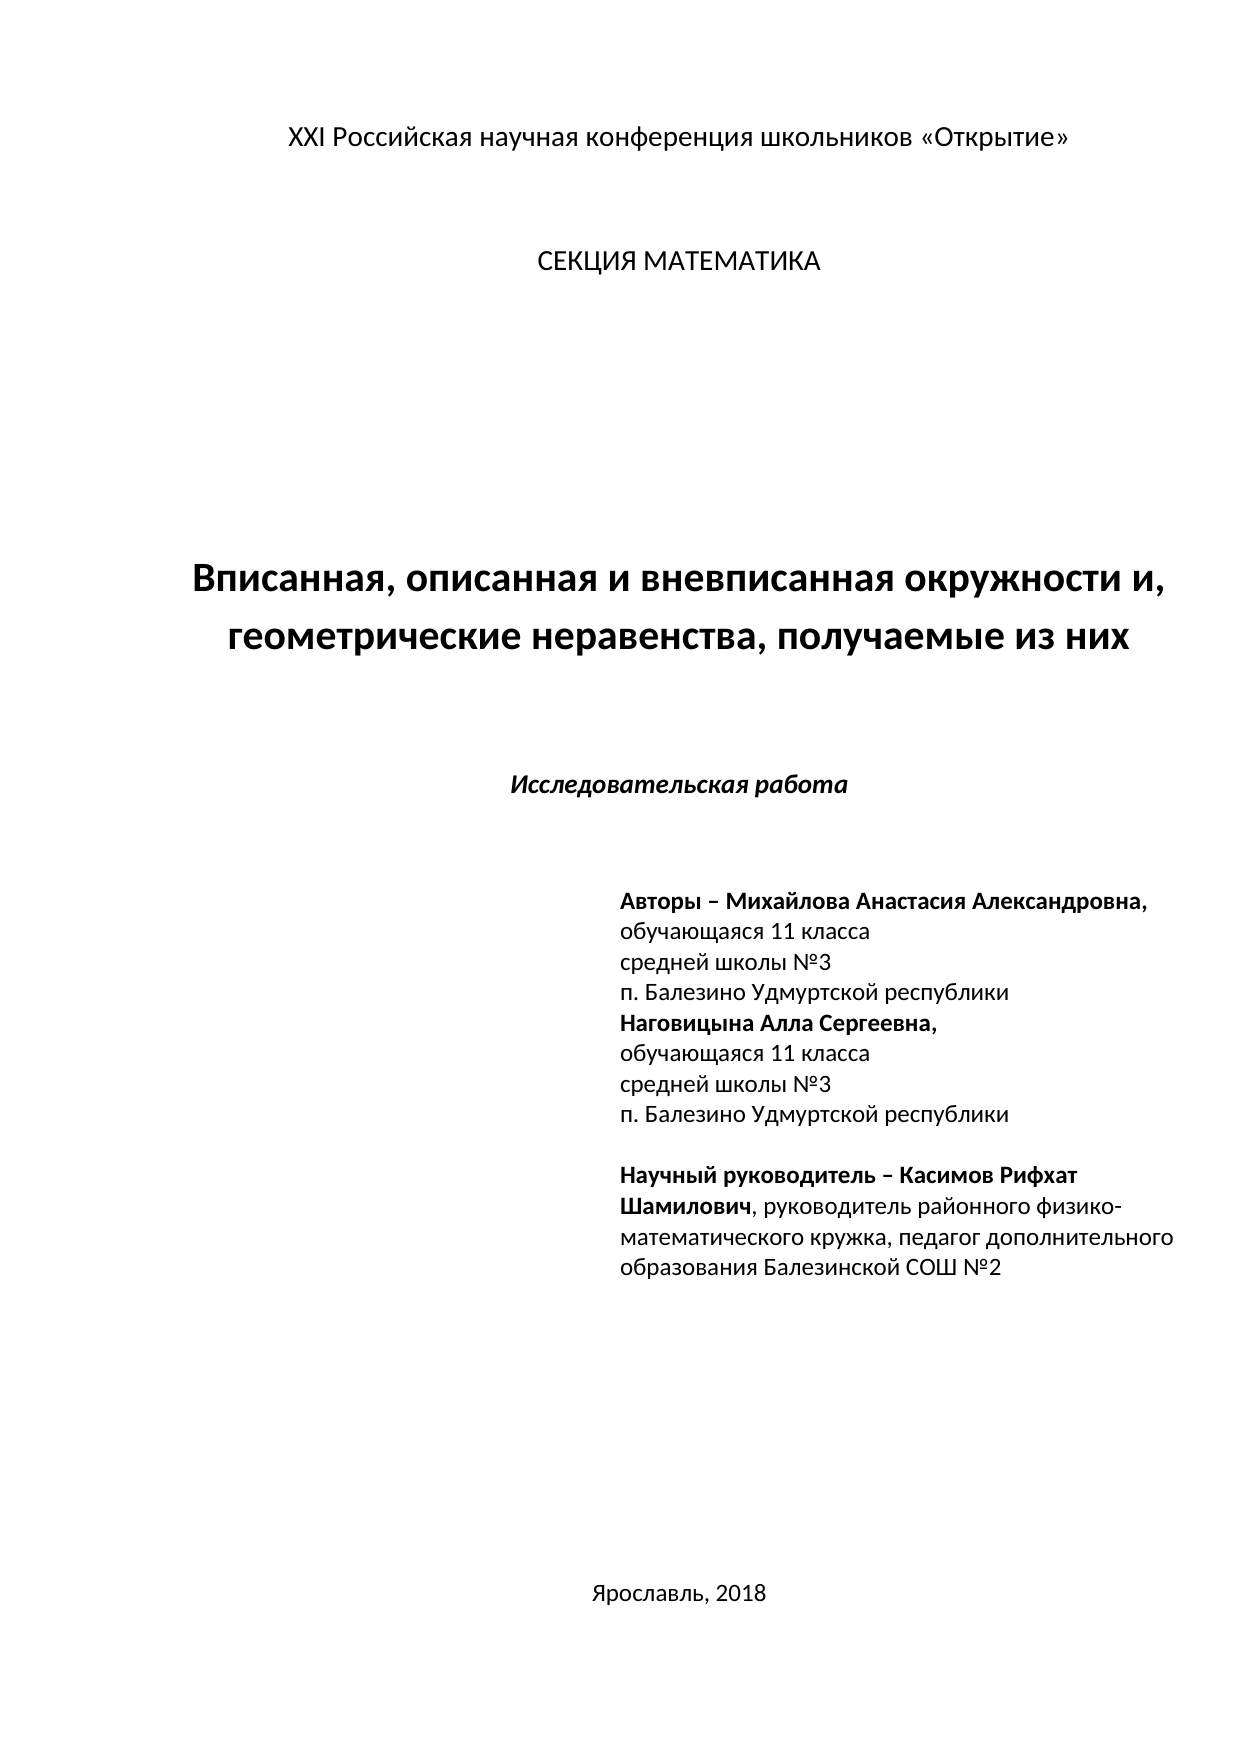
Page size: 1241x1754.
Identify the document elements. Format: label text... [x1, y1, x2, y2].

text средней школы №3 [620, 1068, 1181, 1099]
text п. Балезино Удмуртской республики [620, 977, 1181, 1007]
text Авторы – Михайлова Анастасия Александровна, обучающаяся 11 класса [620, 885, 1181, 946]
text СЕКЦИЯ МАТЕМАТИКА [177, 242, 1181, 277]
text Исследовательская работа [177, 767, 1181, 801]
text Научный руководитель – Касимов Рифхат Шамилович, руководитель районного физико-математического кружка, педагог дополнительного образования Балезинской СОШ №2 [620, 1160, 1181, 1282]
text средней школы №3 [620, 946, 1181, 977]
text XXI Российская научная конференция школьников «Открытие» [177, 118, 1181, 154]
text Ярославль, 2018 [177, 1577, 1181, 1608]
text Наговицына Алла Сергеевна, [620, 1007, 1181, 1038]
text п. Балезино Удмуртской республики [620, 1099, 1181, 1129]
text Вписанная, описанная и вневписанная окружности и, геометрические неравенства, получаемые из них [177, 551, 1181, 660]
text обучающаяся 11 класса [620, 1038, 1181, 1068]
